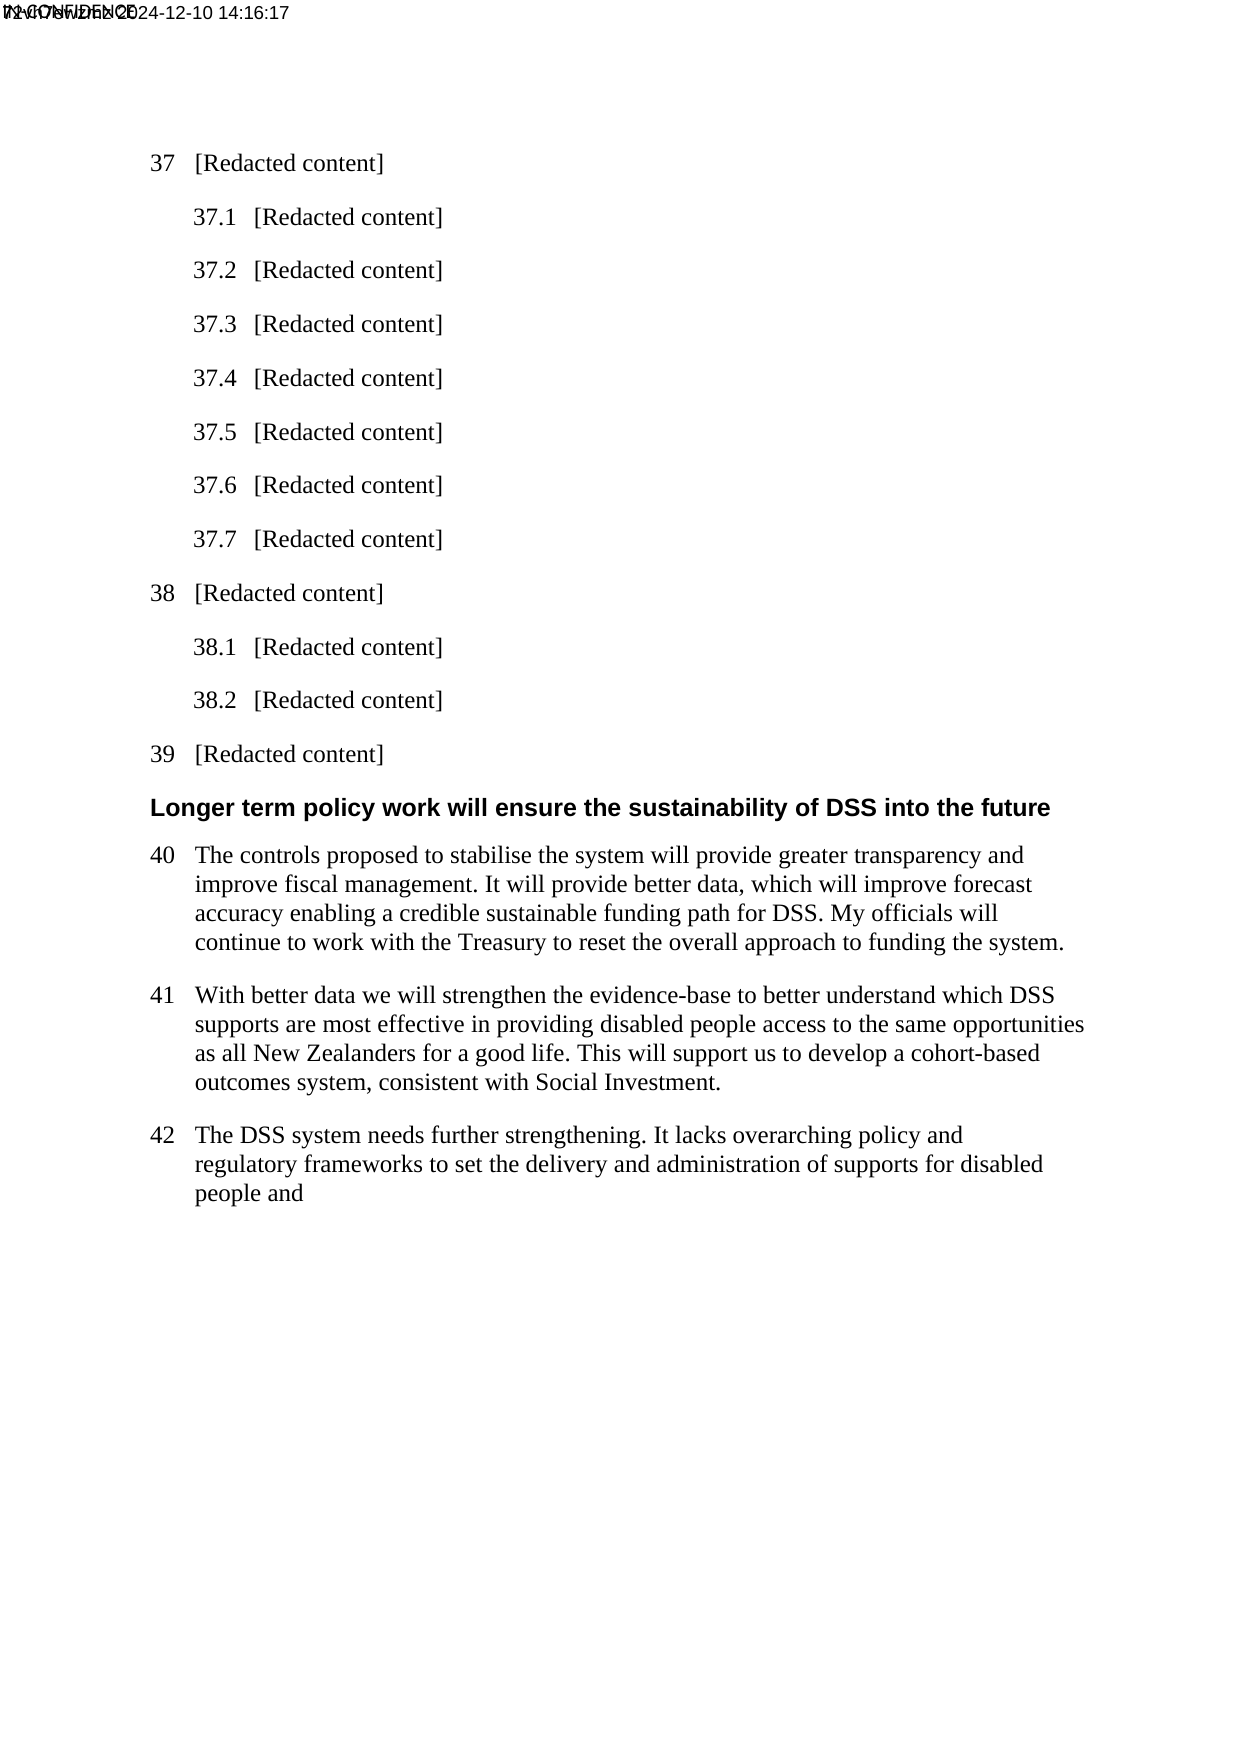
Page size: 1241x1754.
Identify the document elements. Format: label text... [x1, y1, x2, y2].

list With better data we will strengthen the evidence-base to better understand which DSS supports are most effective in providing disabled people access to the same opportunities as all New Zealanders for a good life. This will support us to develop a cohort-based outcomes system, consistent with Social Investment. [150, 981, 1085, 1096]
list [Redacted content] [193, 524, 1075, 553]
list [Redacted content] [150, 578, 1142, 607]
list [Redacted content] [193, 363, 1084, 392]
subtitle Longer term policy work will ensure the sustainability of DSS into the future [150, 793, 1142, 822]
list [Redacted content] [193, 471, 1056, 499]
list [Redacted content] [150, 148, 1027, 177]
list [Redacted content] [150, 739, 1090, 768]
list [Redacted content] [193, 202, 1052, 231]
list [Redacted content] [193, 632, 1013, 661]
list [Redacted content] [193, 309, 1023, 338]
list The controls proposed to stabilise the system will provide greater transparency and improve fiscal management. It will provide better data, which will improve forecast accuracy enabling a credible sustainable funding path for DSS. My officials will continue to work with the Treasury to reset the overall approach to funding the system. [150, 841, 1065, 956]
list [Redacted content] [193, 686, 1070, 714]
list The DSS system needs further strengthening. It lacks overarching policy and regulatory frameworks to set the delivery and administration of supports for disabled people and [150, 1121, 1072, 1207]
list [Redacted content] [193, 417, 1016, 446]
list [Redacted content] [193, 256, 1021, 284]
